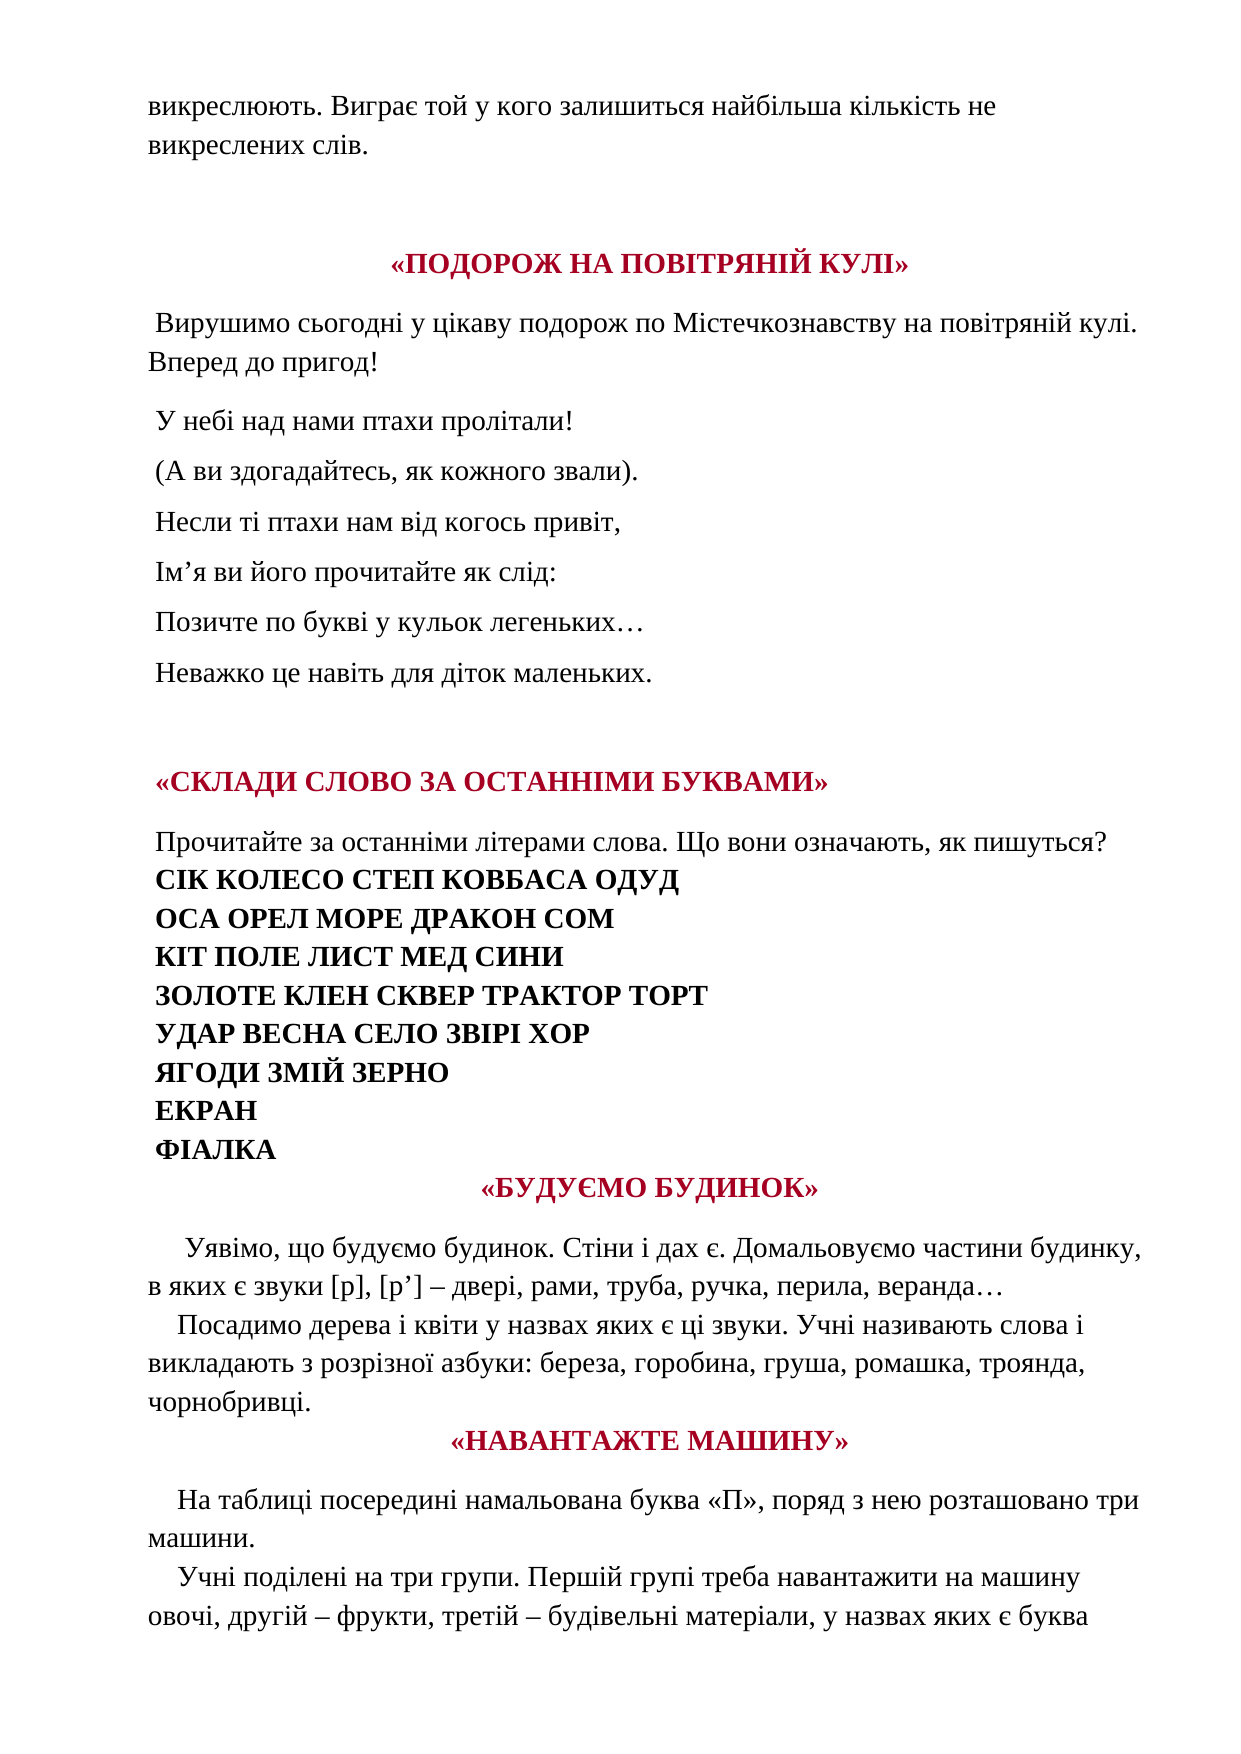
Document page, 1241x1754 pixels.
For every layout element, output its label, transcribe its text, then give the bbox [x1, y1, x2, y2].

text Посадимо дерева і квіти у назвах яких є ці звуки. Учні називають слова і викладають з розрізної азбуки: береза, горобина, груша, ромашка, троянда, чорнобривці. [148, 1307, 1152, 1418]
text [148, 88, 1152, 161]
text Позичте по букві у кульок легеньких… [148, 604, 1152, 638]
text «СКЛАДИ СЛОВО ЗА ОСТАННІМИ БУКВАМИ» [148, 764, 1152, 798]
text «БУДУЄМО БУДИНОК» [148, 1171, 1152, 1204]
text КІТ ПОЛЕ ЛИСТ МЕД СИНИ [148, 939, 1152, 973]
text Прочитайте за останніми літерами слова. Що вони означають, як пишуться? [148, 824, 1152, 857]
text СІК КОЛЕСО СТЕП КОВБАСА ОДУД [148, 862, 1152, 896]
text Неважко це навіть для діток маленьких. [148, 655, 1152, 688]
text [148, 1559, 1152, 1631]
text ЯГОДИ ЗМІЙ ЗЕРНО [148, 1055, 1152, 1088]
text (А ви здогадайтесь, як кожного звали). [148, 453, 1152, 487]
text ФІАЛКА [148, 1132, 1152, 1166]
text Ім’я ви його прочитайте як слід: [148, 554, 1152, 588]
text УДАР ВЕСНА СЕЛО ЗВІРІ ХОР [148, 1016, 1152, 1050]
text «ПОДОРОЖ НА ПОВІТРЯНІЙ КУЛІ» [148, 246, 1152, 279]
text ЕКРАН [148, 1093, 1152, 1127]
text Несли ті птахи нам від когось привіт, [148, 504, 1152, 537]
text Вирушимо сьогодні у цікаву подорож по Містечкознавству на повітряній кулі. Вперед до пригод! [148, 305, 1152, 377]
text «НАВАНТАЖТЕ МАШИНУ» [148, 1423, 1152, 1456]
text У небі над нами птахи пролітали! [148, 403, 1152, 437]
text ЗОЛОТЕ КЛЕН СКВЕР ТРАКТОР ТОРТ [148, 978, 1152, 1011]
text На таблиці посередині намальована буква «П», поряд з нею розташовано три машини. [148, 1482, 1152, 1554]
text ОСА ОРЕЛ МОРЕ ДРАКОН СОМ [148, 901, 1152, 934]
text Уявімо, що будуємо будинок. Стіни і дах є. Домальовуємо частини будинку, в яких є звуки [р], [р’] – двері, рами, труба, ручка, перила, веранда… [148, 1230, 1152, 1302]
